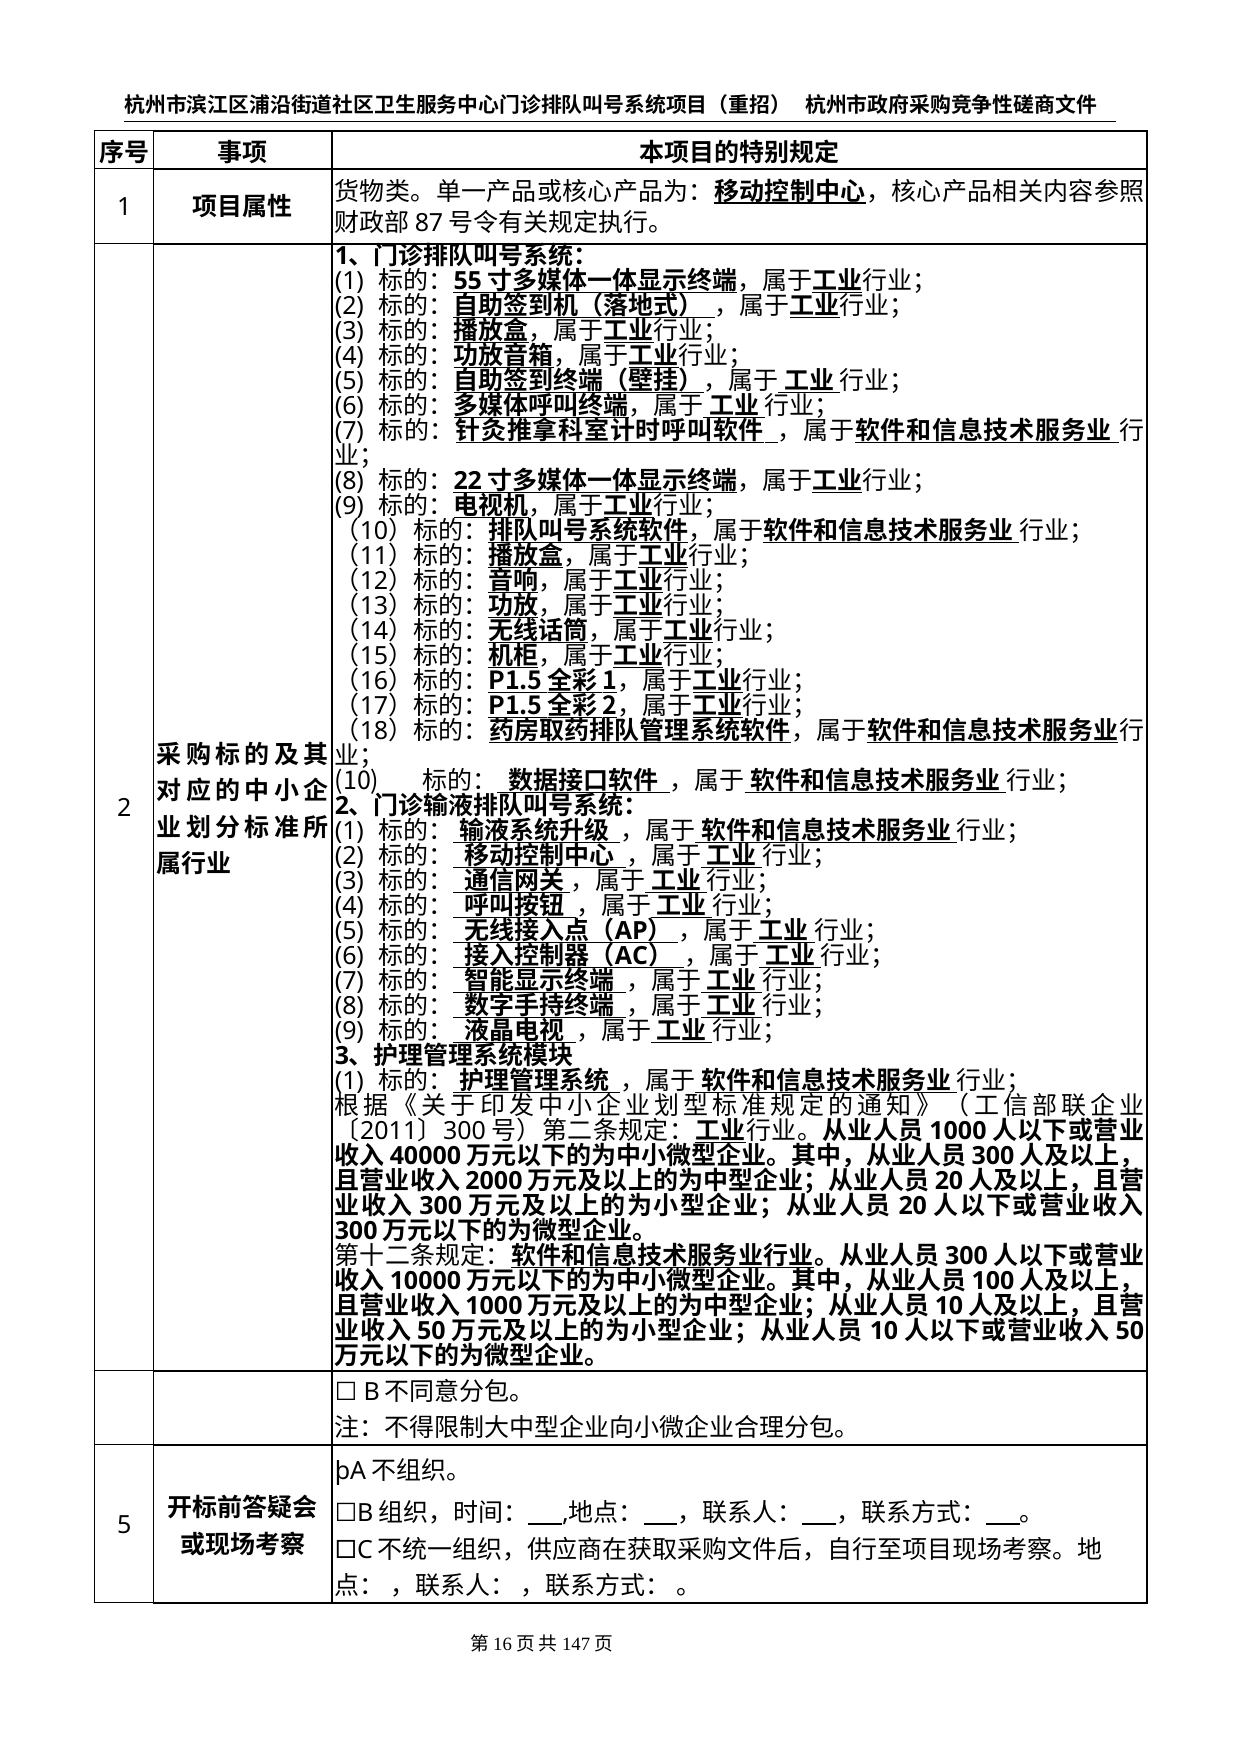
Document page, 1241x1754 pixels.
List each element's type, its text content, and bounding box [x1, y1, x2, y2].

table_cell 分包 [154, 1372, 331, 1444]
table_cell 货物类。单一产品或核心产品为：移动控制中心，核心产品相关内容参照财政部87号令有关规定执行。 [333, 170, 1146, 242]
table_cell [333, 245, 1146, 1369]
table_cell 开标前答疑会或现场考察 [154, 1446, 331, 1602]
table_cell A不组织。 B组织，时间： ,地点： ，联系人： ，联系方式： 。 C不统一组织，供应商在获取采购文件后，自行至项目现场考察。地点： ，联系人： ，联系方式： 。 [333, 1446, 1146, 1602]
table_cell A同意将非主体、非关键性的劳务、运输等工作分包。 B不同意分包。 注：不得限制大中型企业向小微企业合理分包。 [333, 1372, 1146, 1444]
table_cell 4 [95, 1371, 153, 1444]
table_cell 1 [95, 169, 153, 242]
table_cell 项目属性 [154, 170, 331, 242]
table_cell 采购标的及其对应的中小企业划分标准所属行业 [154, 245, 331, 1369]
table_header 序号 [95, 131, 153, 168]
table_cell 2 [95, 244, 153, 1369]
table_header 事项 [154, 132, 331, 168]
table_cell 5 [95, 1445, 153, 1602]
table_header 本项目的特别规定 [333, 132, 1146, 168]
